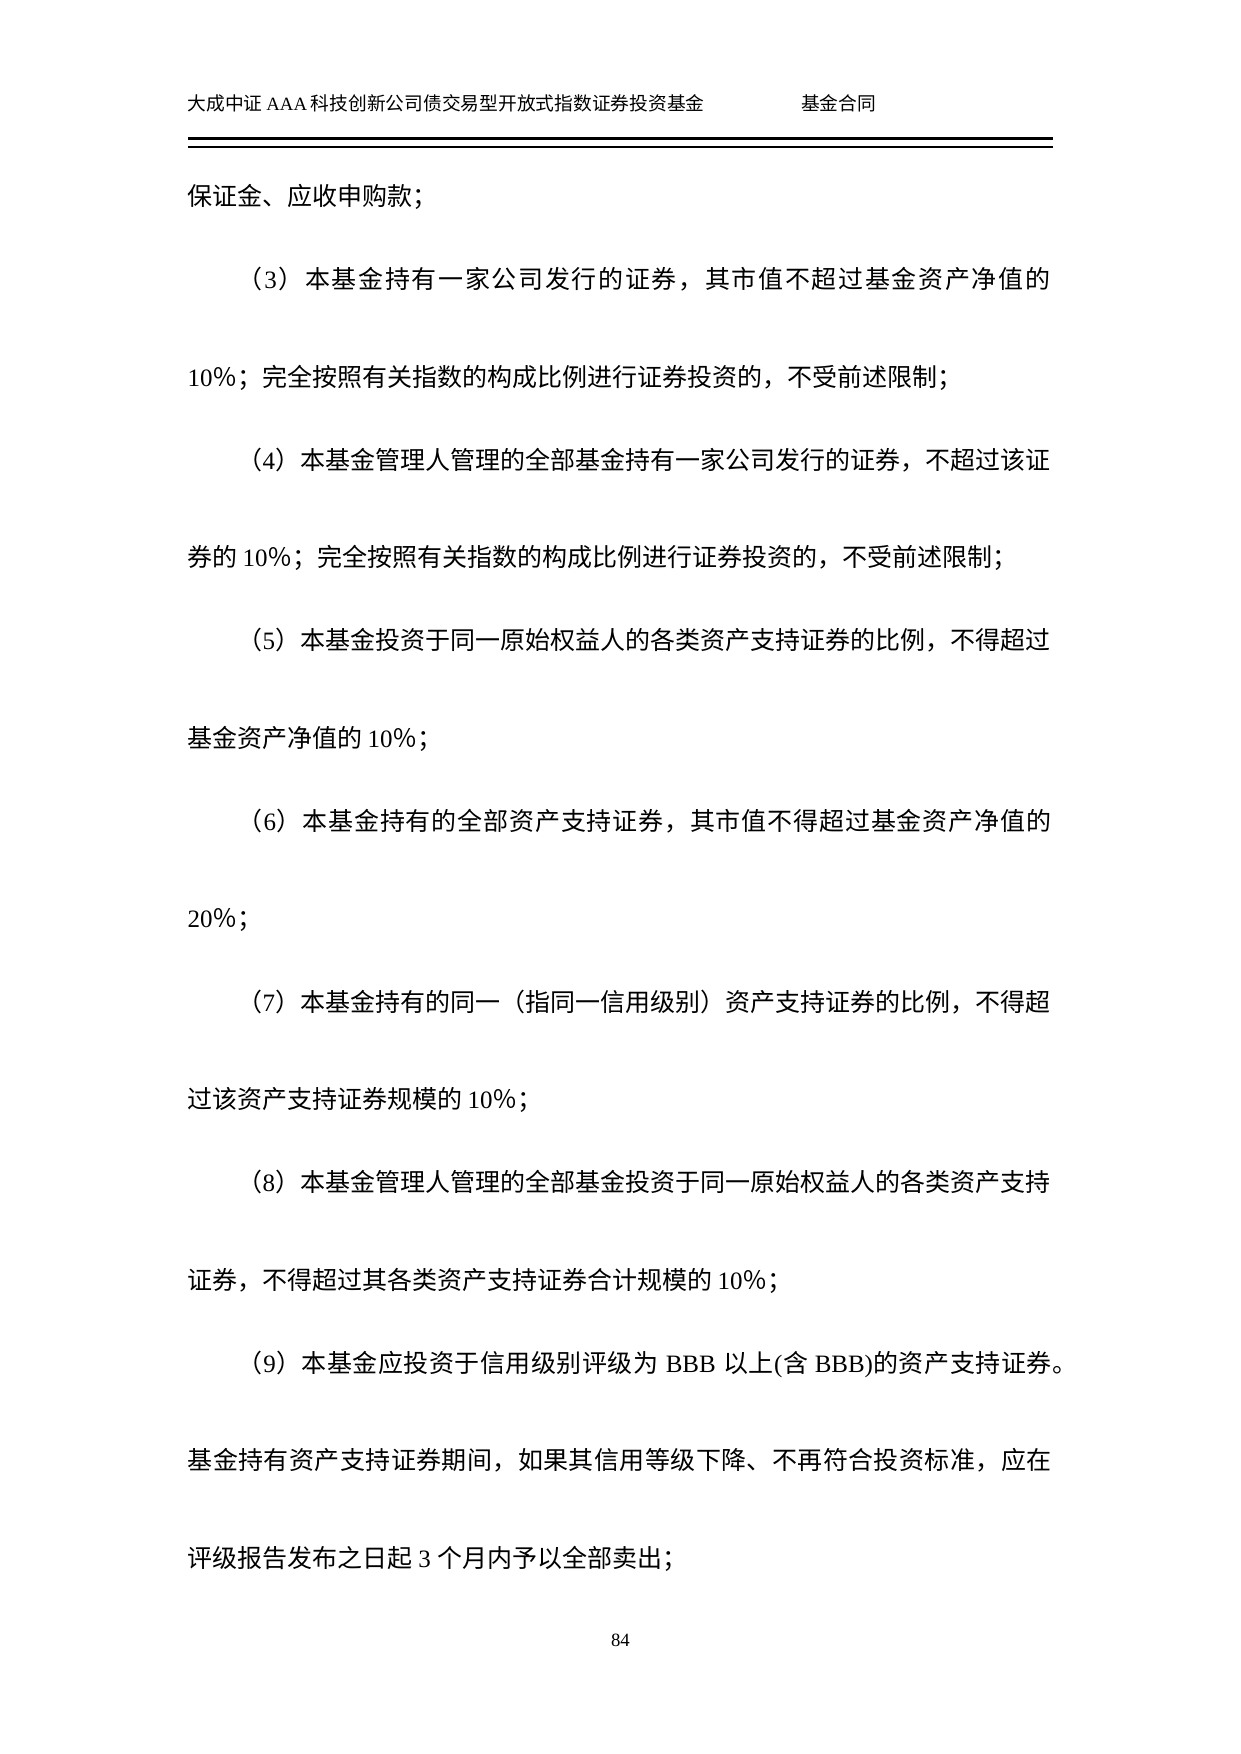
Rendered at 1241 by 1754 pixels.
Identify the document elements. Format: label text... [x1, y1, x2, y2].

text （6）本基金持有的全部资产支持证券，其市值不得超过基金资产净值的20％； [187, 787, 1053, 949]
text （7）本基金持有的同一（指同一信用级别）资产支持证券的比例，不得超过该资产支持证券规模的10％； [187, 968, 1053, 1130]
text （9）本基金应投资于信用级别评级为 BBB 以上(含 BBB)的资产支持证券。基金持有资产支持证券期间，如果其信用等级下降、不再符合投资标准，应在评级报告发布之日起 3 个月内予以全部卖出； [187, 1329, 1053, 1589]
text （8）本基金管理人管理的全部基金投资于同一原始权益人的各类资产支持证券，不得超过其各类资产支持证券合计规模的10％； [187, 1148, 1053, 1311]
text （3）本基金持有一家公司发行的证券，其市值不超过基金资产净值的10％；完全按照有关指数的构成比例进行证券投资的，不受前述限制； [187, 245, 1053, 408]
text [187, 162, 1053, 227]
text （5）本基金投资于同一原始权益人的各类资产支持证券的比例，不得超过基金资产净值的10％； [187, 606, 1053, 769]
text （4）本基金管理人管理的全部基金持有一家公司发行的证券，不超过该证券的10％；完全按照有关指数的构成比例进行证券投资的，不受前述限制； [187, 426, 1053, 588]
